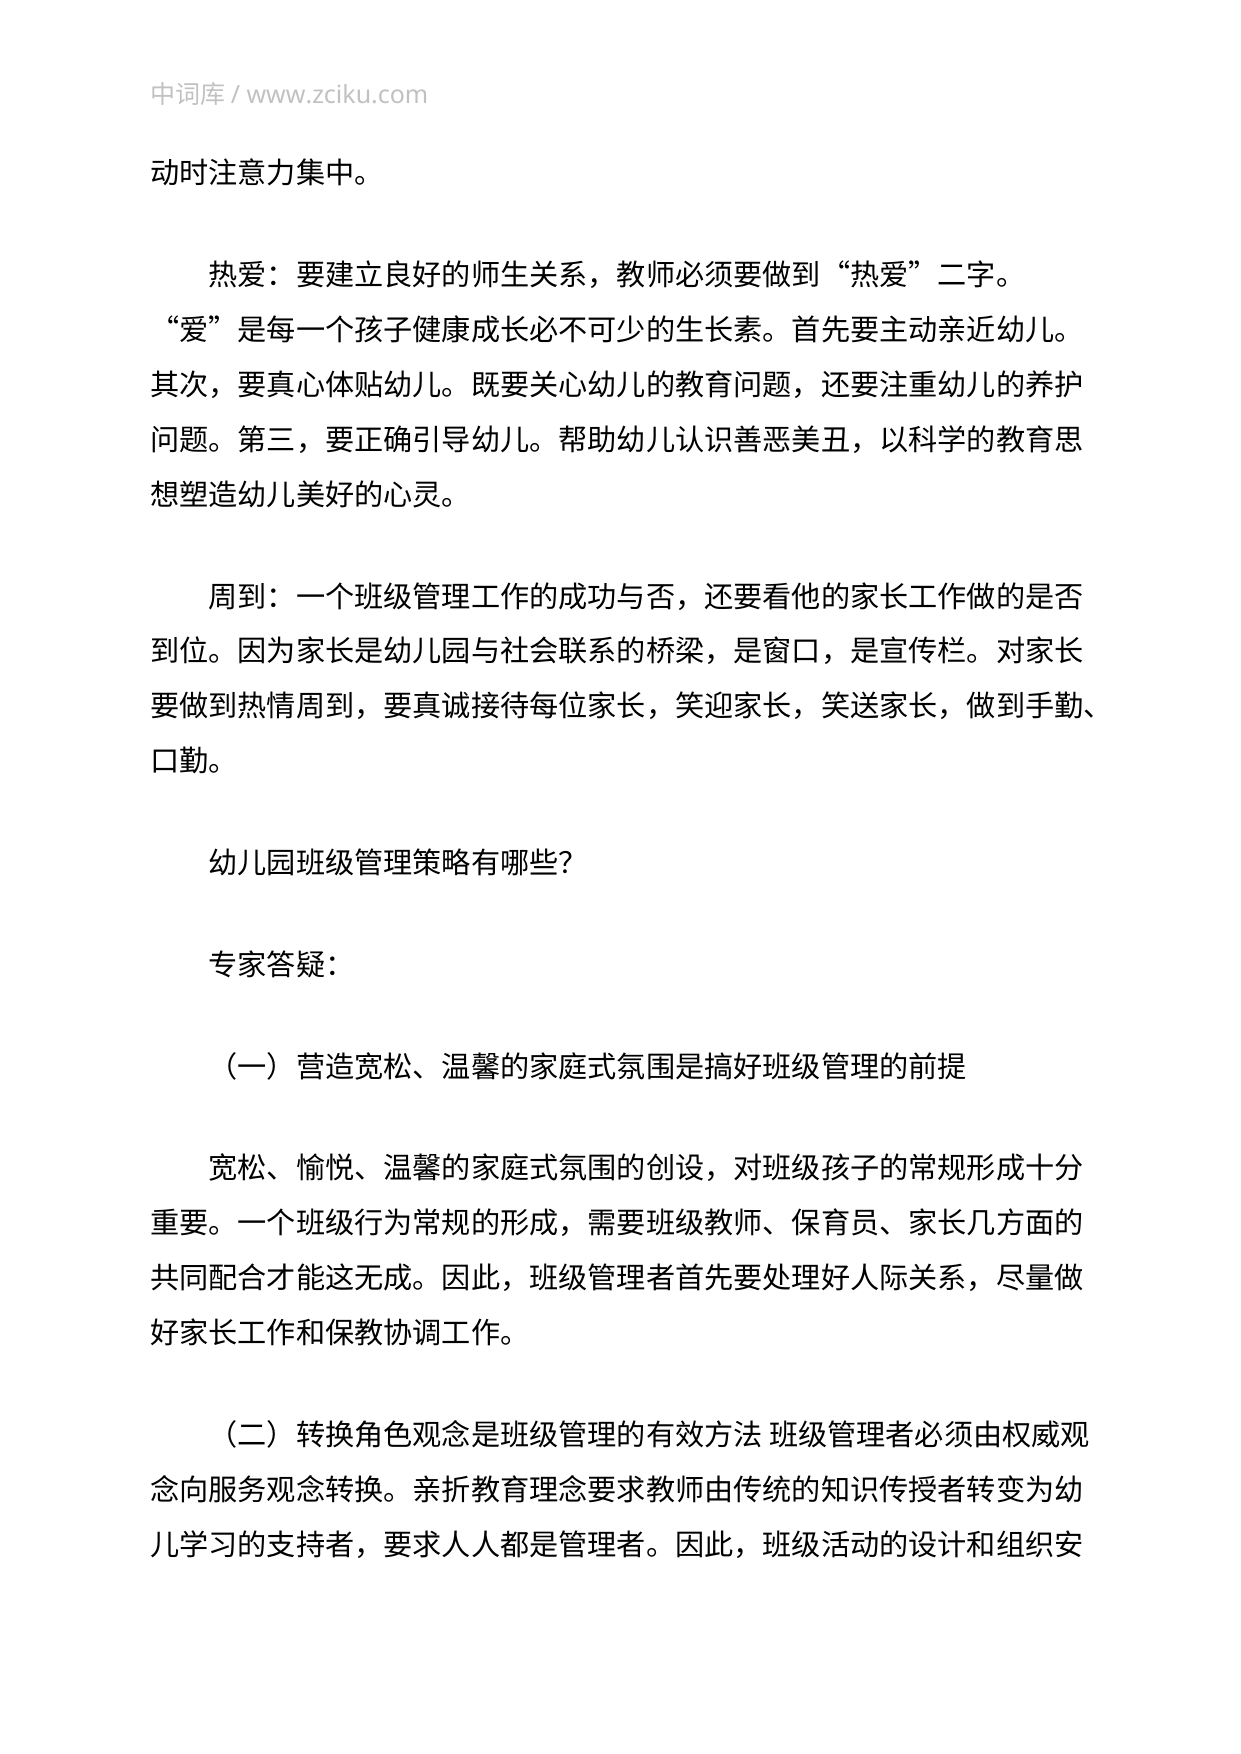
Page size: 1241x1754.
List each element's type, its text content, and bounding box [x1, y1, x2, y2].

text 幼儿园班级管理策略有哪些？ [150, 839, 1090, 882]
text 专家答疑： [150, 941, 1090, 984]
text 周到：一个班级管理工作的成功与否，还要看他的家长工作做的是否到位。因为家长是幼儿园与社会联系的桥梁，是窗口，是宣传栏。对家长要做到热情周到，要真诚接待每位家长，笑迎家长，笑送家长，做到手勤、口勤。 [150, 573, 1090, 780]
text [150, 150, 1090, 192]
text 宽松、愉悦、温馨的家庭式氛围的创设，对班级孩子的常规形成十分重要。一个班级行为常规的形成，需要班级教师、保育员、家长几方面的共同配合才能这无成。因此，班级管理者首先要处理好人际关系，尽量做好家长工作和保教协调工作。 [150, 1145, 1090, 1352]
text （一）营造宽松、温馨的家庭式氛围是搞好班级管理的前提 [150, 1043, 1090, 1085]
text 热爱：要建立良好的师生关系，教师必须要做到“热爱”二字。“爱”是每一个孩子健康成长必不可少的生长素。首先要主动亲近幼儿。其次，要真心体贴幼儿。既要关心幼儿的教育问题，还要注重幼儿的养护问题。第三，要正确引导幼儿。帮助幼儿认识善恶美丑，以科学的教育思想塑造幼儿美好的心灵。 [150, 252, 1090, 514]
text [150, 1411, 1090, 1563]
